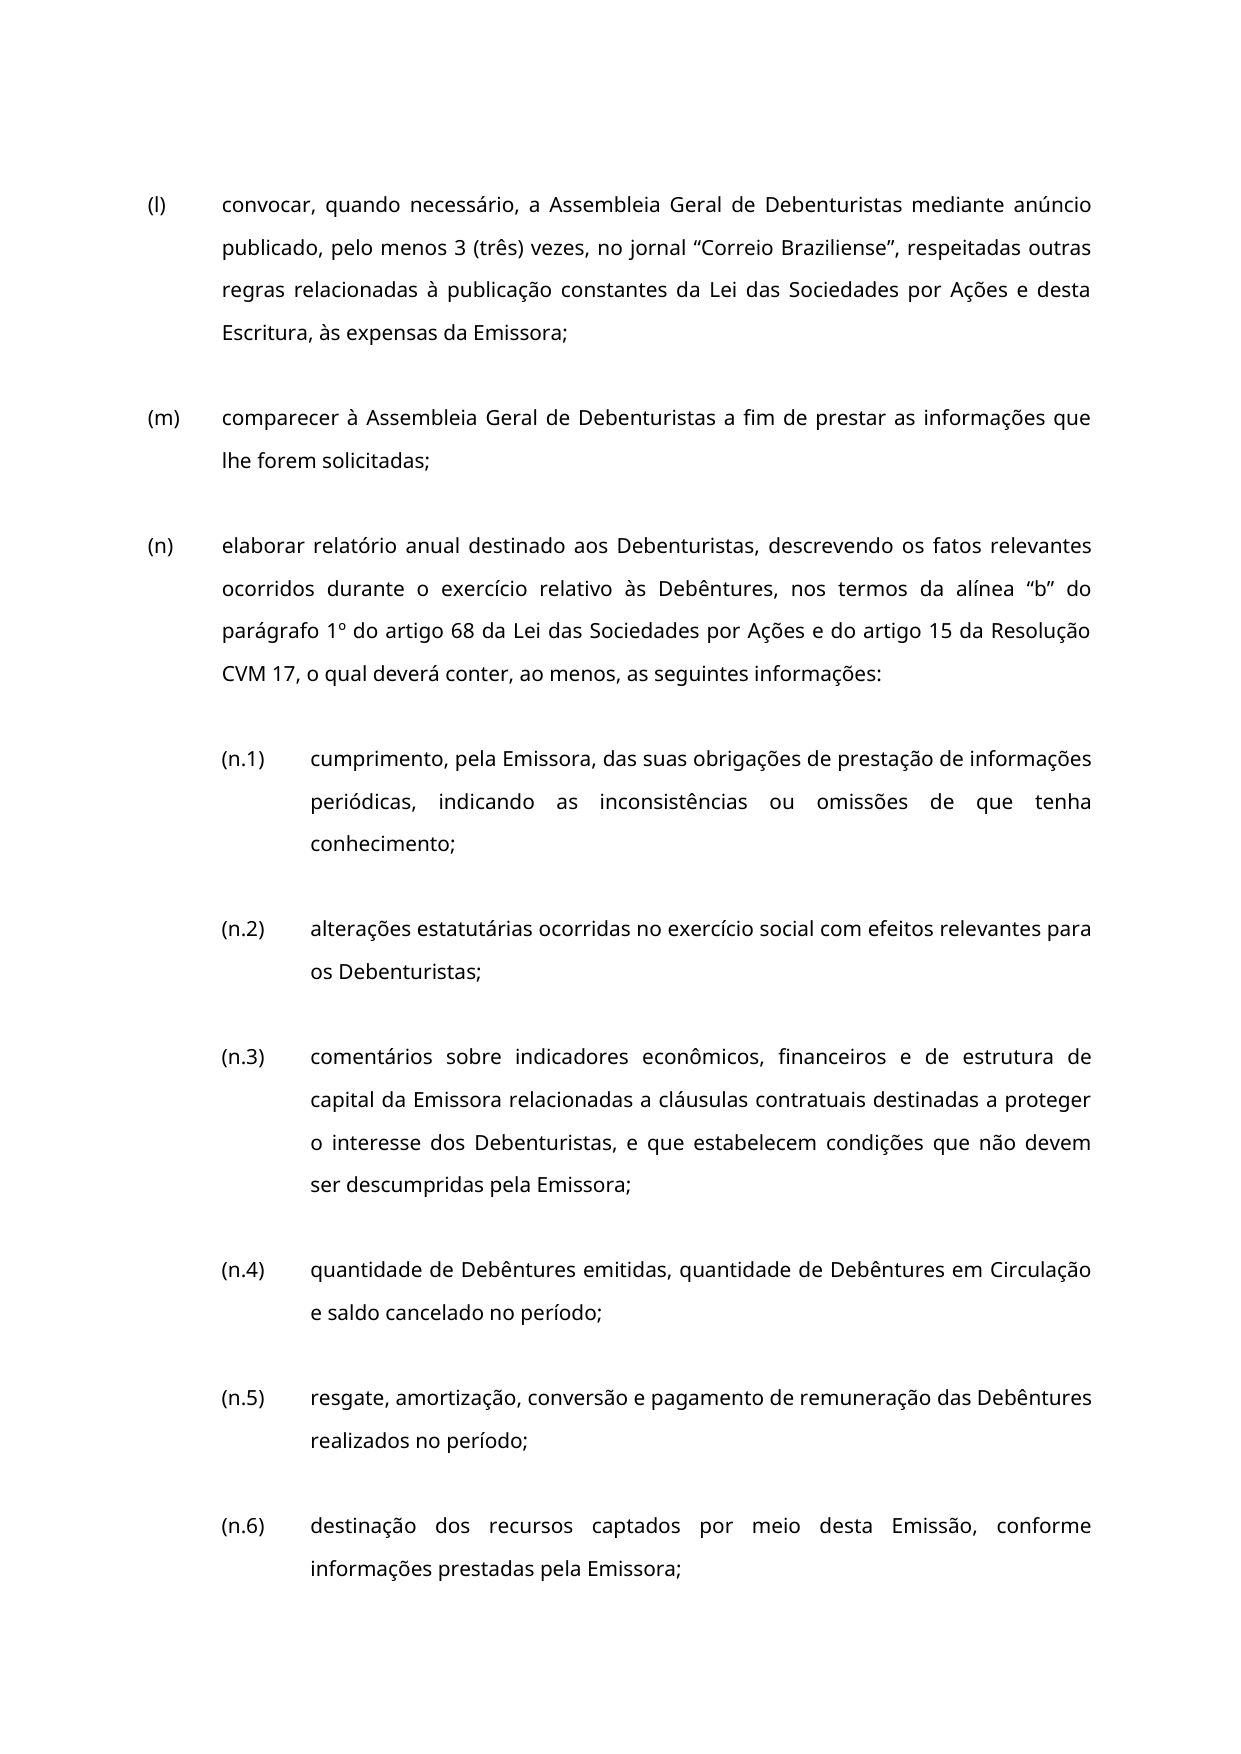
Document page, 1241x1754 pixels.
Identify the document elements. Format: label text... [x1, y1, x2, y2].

text (n.5) resgate, amortização, conversão e pagamento de remuneração das Debêntures realizados no período; [221, 1383, 1092, 1454]
text (l) convocar, quando necessário, a Assembleia Geral de Debenturistas mediante anúncio publicado, pelo menos 3 (três) vezes, no jornal “Correio Braziliense”, respeitadas outras regras relacionadas à publicação constantes da Lei das Sociedades por Ações e desta Escritura, às expensas da Emissora; [148, 190, 1092, 347]
text (n) elaborar relatório anual destinado aos Debenturistas, descrevendo os fatos relevantes ocorridos durante o exercício relativo às Debêntures, nos termos da alínea “b” do parágrafo 1º do artigo 68 da Lei das Sociedades por Ações e do artigo 15 da Resolução CVM 17, o qual deverá conter, ao menos, as seguintes informações: [148, 531, 1092, 687]
text (n.1) cumprimento, pela Emissora, das suas obrigações de prestação de informações periódicas, indicando as inconsistências ou omissões de que tenha conhecimento; [221, 744, 1092, 858]
text (m) comparecer à Assembleia Geral de Debenturistas a fim de prestar as informações que lhe forem solicitadas; [148, 403, 1092, 474]
text (n.2) alterações estatutárias ocorridas no exercício social com efeitos relevantes para os Debenturistas; [221, 914, 1092, 986]
text (n.6) destinação dos recursos captados por meio desta Emissão, conforme informações prestadas pela Emissora; [221, 1511, 1092, 1582]
text (n.3) comentários sobre indicadores econômicos, financeiros e de estrutura de capital da Emissora relacionadas a cláusulas contratuais destinadas a proteger o interesse dos Debenturistas, e que estabelecem condições que não devem ser descumpridas pela Emissora; [221, 1042, 1092, 1199]
text (n.4) quantidade de Debêntures emitidas, quantidade de Debêntures em Circulação e saldo cancelado no período; [221, 1255, 1092, 1326]
